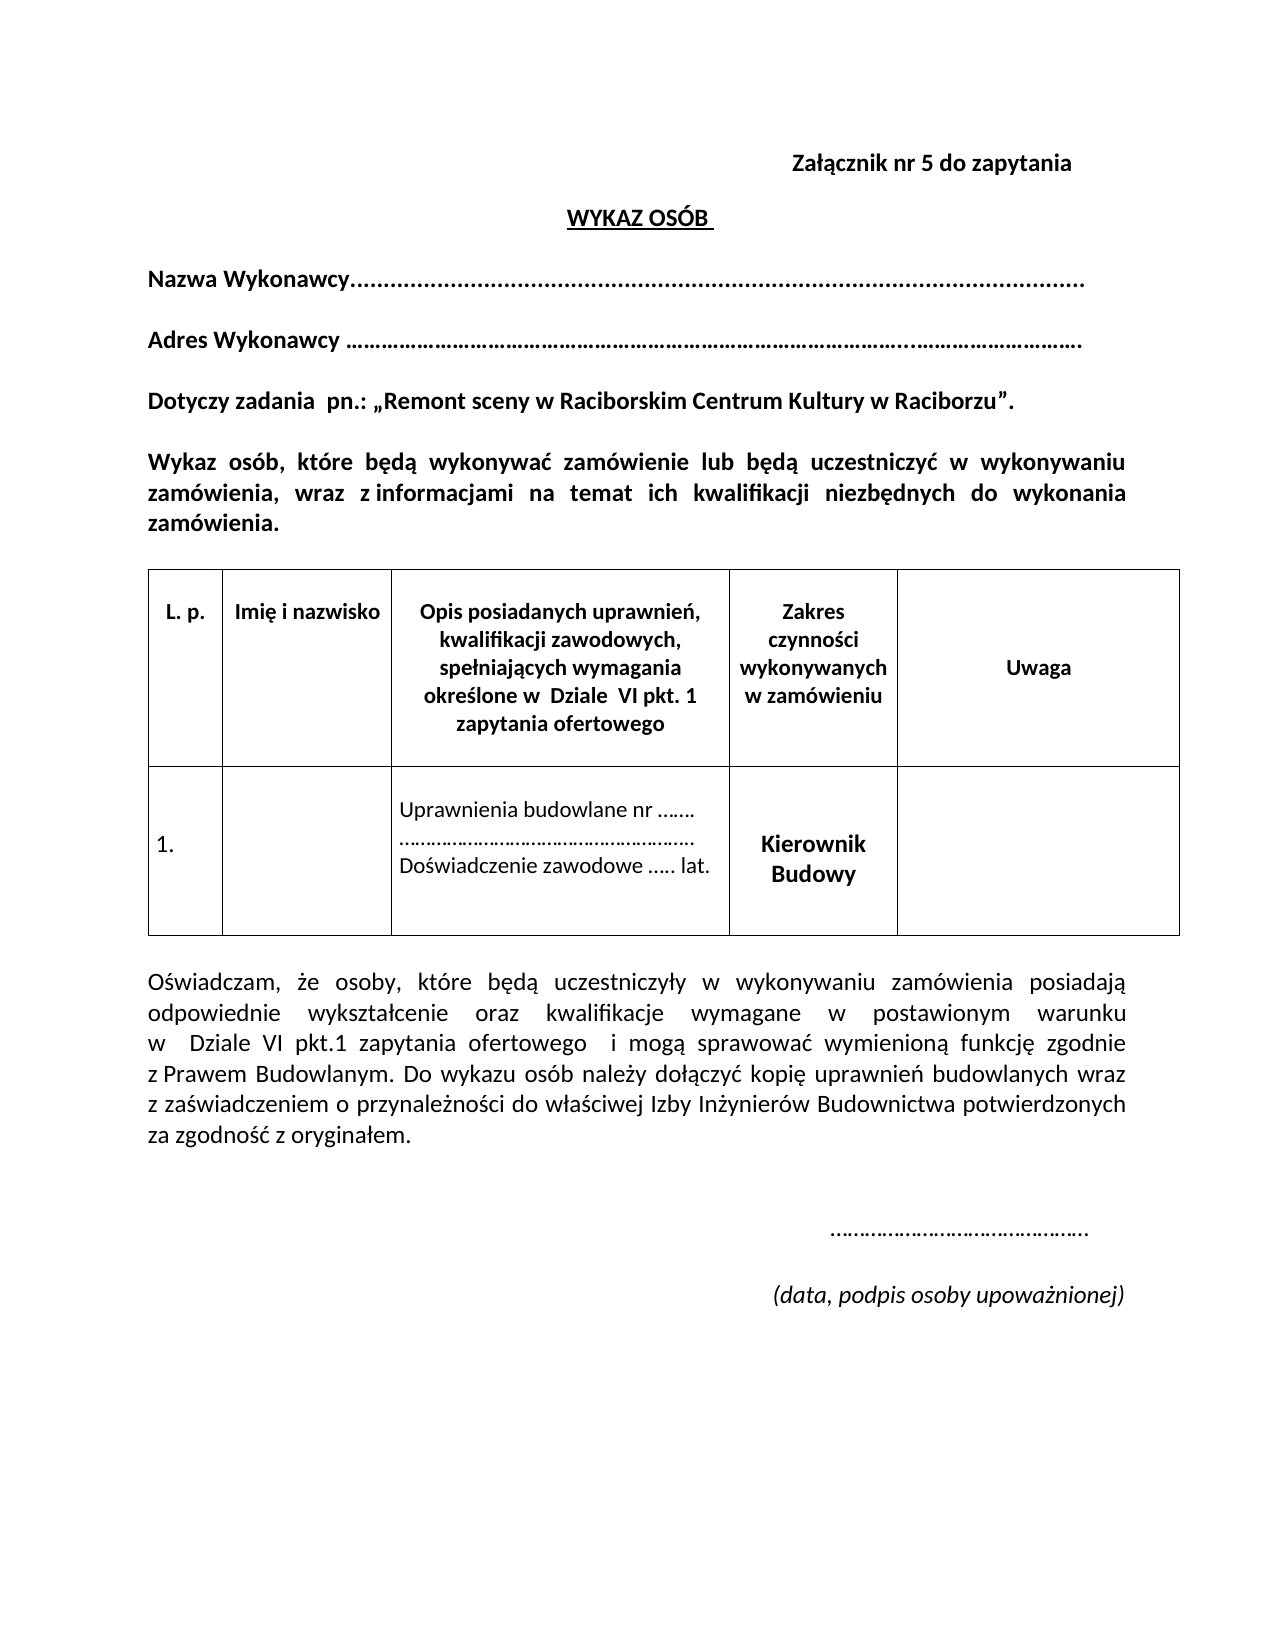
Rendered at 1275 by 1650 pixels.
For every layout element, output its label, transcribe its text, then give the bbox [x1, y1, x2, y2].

table_header Opis posiadanych uprawnień, kwalifikacji zawodowych, spełniających wymagania określone w Dziale VI pkt. 1 zapytania ofertowego [392, 570, 729, 766]
table_header Zakres czynności wykonywanych w zamówieniu [730, 570, 897, 766]
table_header Imię i nazwisko [223, 570, 391, 766]
text Adres Wykonawcy …………………………………………………………………………………...………………………. [148, 324, 1127, 355]
table_cell Uprawnienia budowlane nr ……. ……………………………………………….. Doświadczenie zawodowe ….. lat. [392, 767, 729, 935]
table_header Uwaga [898, 570, 1179, 766]
table_cell [898, 767, 1179, 935]
table_header L. p. [149, 570, 222, 766]
text Dotyczy zadania pn.: „Remont sceny w Raciborskim Centrum Kultury w Raciborzu”. [148, 385, 1127, 416]
table_cell 1. [149, 767, 222, 935]
text Wykaz osób, które będą wykonywać zamówienie lub będą uczestniczyć w wykonywaniu zamówienia, wraz z informacjami na temat ich kwalifikacji niezbędnych do wykonania zamówienia. [148, 446, 1127, 538]
text Oświadczam, że osoby, które będą uczestniczyły w wykonywaniu zamówienia posiadają odpowiednie wykształcenie oraz kwalifikacje wymagane w postawionym warunku w Dziale VI pkt.1 zapytania ofertowego i mogą sprawować wymienioną funkcję zgodnie z Prawem Budowlanym. Do wykazu osób należy dołączyć kopię uprawnień budowlanych wraz z zaświadczeniem o przynależności do właściwej Izby Inżynierów Budownictwa potwierdzonych za zgodność z oryginałem. [148, 966, 1127, 1149]
table_cell Kierownik Budowy [730, 767, 897, 935]
text ……………………………………… [148, 1212, 1127, 1243]
text (data, podpis osoby upoważnionej) [148, 1279, 1127, 1309]
table_cell [223, 767, 391, 935]
text Nazwa Wykonawcy.............................................................................................................. [148, 263, 1127, 294]
text WYKAZ OSÓB [148, 202, 1127, 233]
text Załącznik nr 5 do zapytania [148, 148, 1127, 178]
